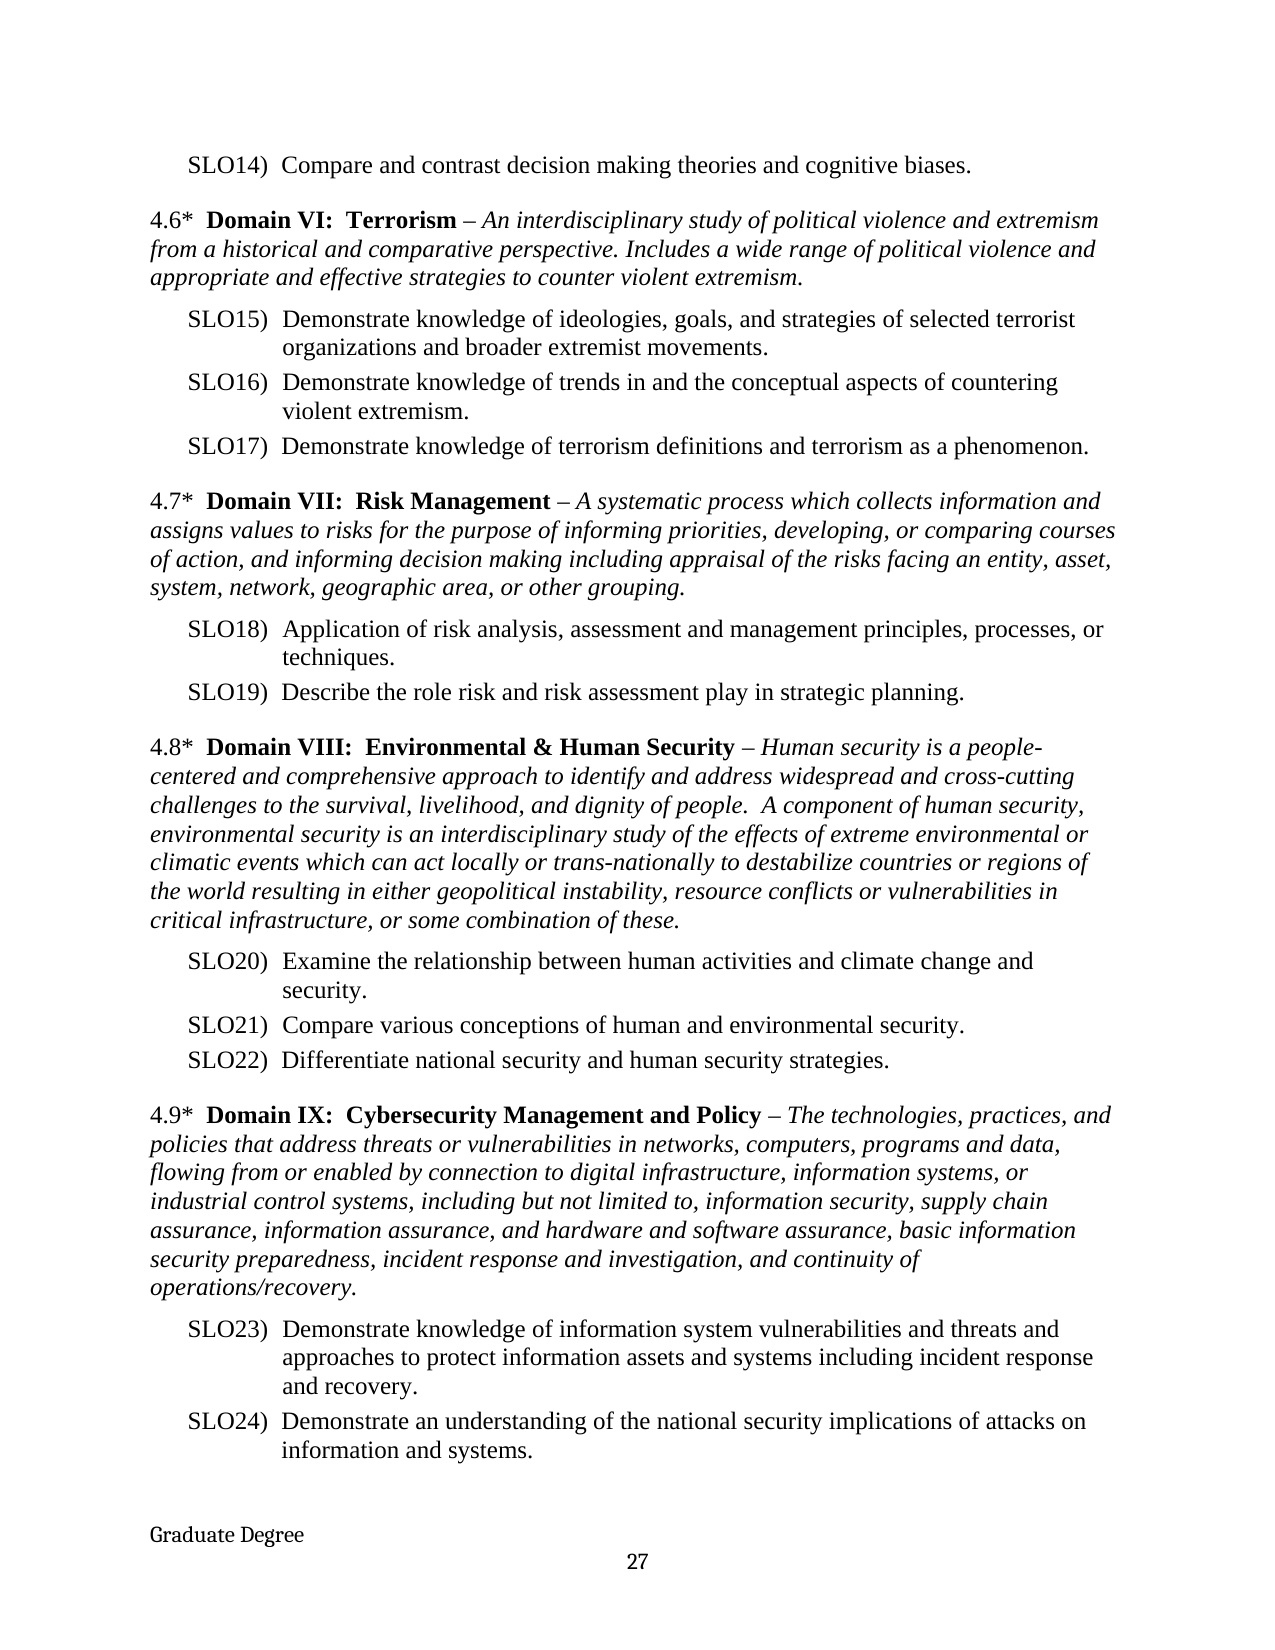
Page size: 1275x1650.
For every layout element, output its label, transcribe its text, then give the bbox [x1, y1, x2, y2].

text SLO16) Demonstrate knowledge of trends in and the conceptual aspects of countering violent extremism. [187, 367, 1125, 425]
text 4.8* Domain VIII: Environmental & Human Security – Human security is a people-centered and comprehensive approach to identify and address widespread and cross-cutting challenges to the survival, livelihood, and dignity of people. A component of human security, environmental security is an interdisciplinary study of the effects of extreme environmental or climatic events which can act locally or trans-nationally to destabilize countries or regions of the world resulting in either geopolitical instability, resource conflicts or vulnerabilities in critical infrastructure, or some combination of these. [150, 732, 1125, 934]
text 4.7* Domain VII: Risk Management – A systematic process which collects information and assigns values to risks for the purpose of informing priorities, developing, or comparing courses of action, and informing decision making including appraisal of the risks facing an entity, asset, system, network, geographic area, or other grouping. [150, 486, 1125, 601]
text SLO15) Demonstrate knowledge of ideologies, goals, and strategies of selected terrorist organizations and broader extremist movements. [187, 304, 1125, 361]
text SLO20) Examine the relationship between human activities and climate change and security. [187, 946, 1125, 1004]
text SLO22) Differentiate national security and human security strategies. [187, 1045, 1125, 1074]
text SLO14) Compare and contrast decision making theories and cognitive biases. [187, 150, 1125, 179]
text SLO18) Application of risk analysis, assessment and management principles, processes, or techniques. [187, 614, 1125, 671]
text SLO21) Compare various conceptions of human and environmental security. [187, 1010, 1125, 1039]
text 4.6* Domain VI: Terrorism – An interdisciplinary study of political violence and extremism from a historical and comparative perspective. Includes a wide range of political violence and appropriate and effective strategies to counter violent extremism. [150, 205, 1125, 291]
text SLO19) Describe the role risk and risk assessment play in strategic planning. [187, 677, 1125, 706]
text SLO24) Demonstrate an understanding of the national security implications of attacks on information and systems. [187, 1406, 1125, 1464]
text SLO17) Demonstrate knowledge of terrorism definitions and terrorism as a phenomenon. [187, 431, 1125, 460]
text 4.9* Domain IX: Cybersecurity Management and Policy – The technologies, practices, and policies that address threats or vulnerabilities in networks, computers, programs and data, flowing from or enabled by connection to digital infrastructure, information systems, or industrial control systems, including but not limited to, information security, supply chain assurance, information assurance, and hardware and software assurance, basic information security preparedness, incident response and investigation, and continuity of operations/recovery. [150, 1100, 1125, 1301]
text SLO23) Demonstrate knowledge of information system vulnerabilities and threats and approaches to protect information assets and systems including incident response and recovery. [187, 1314, 1125, 1400]
